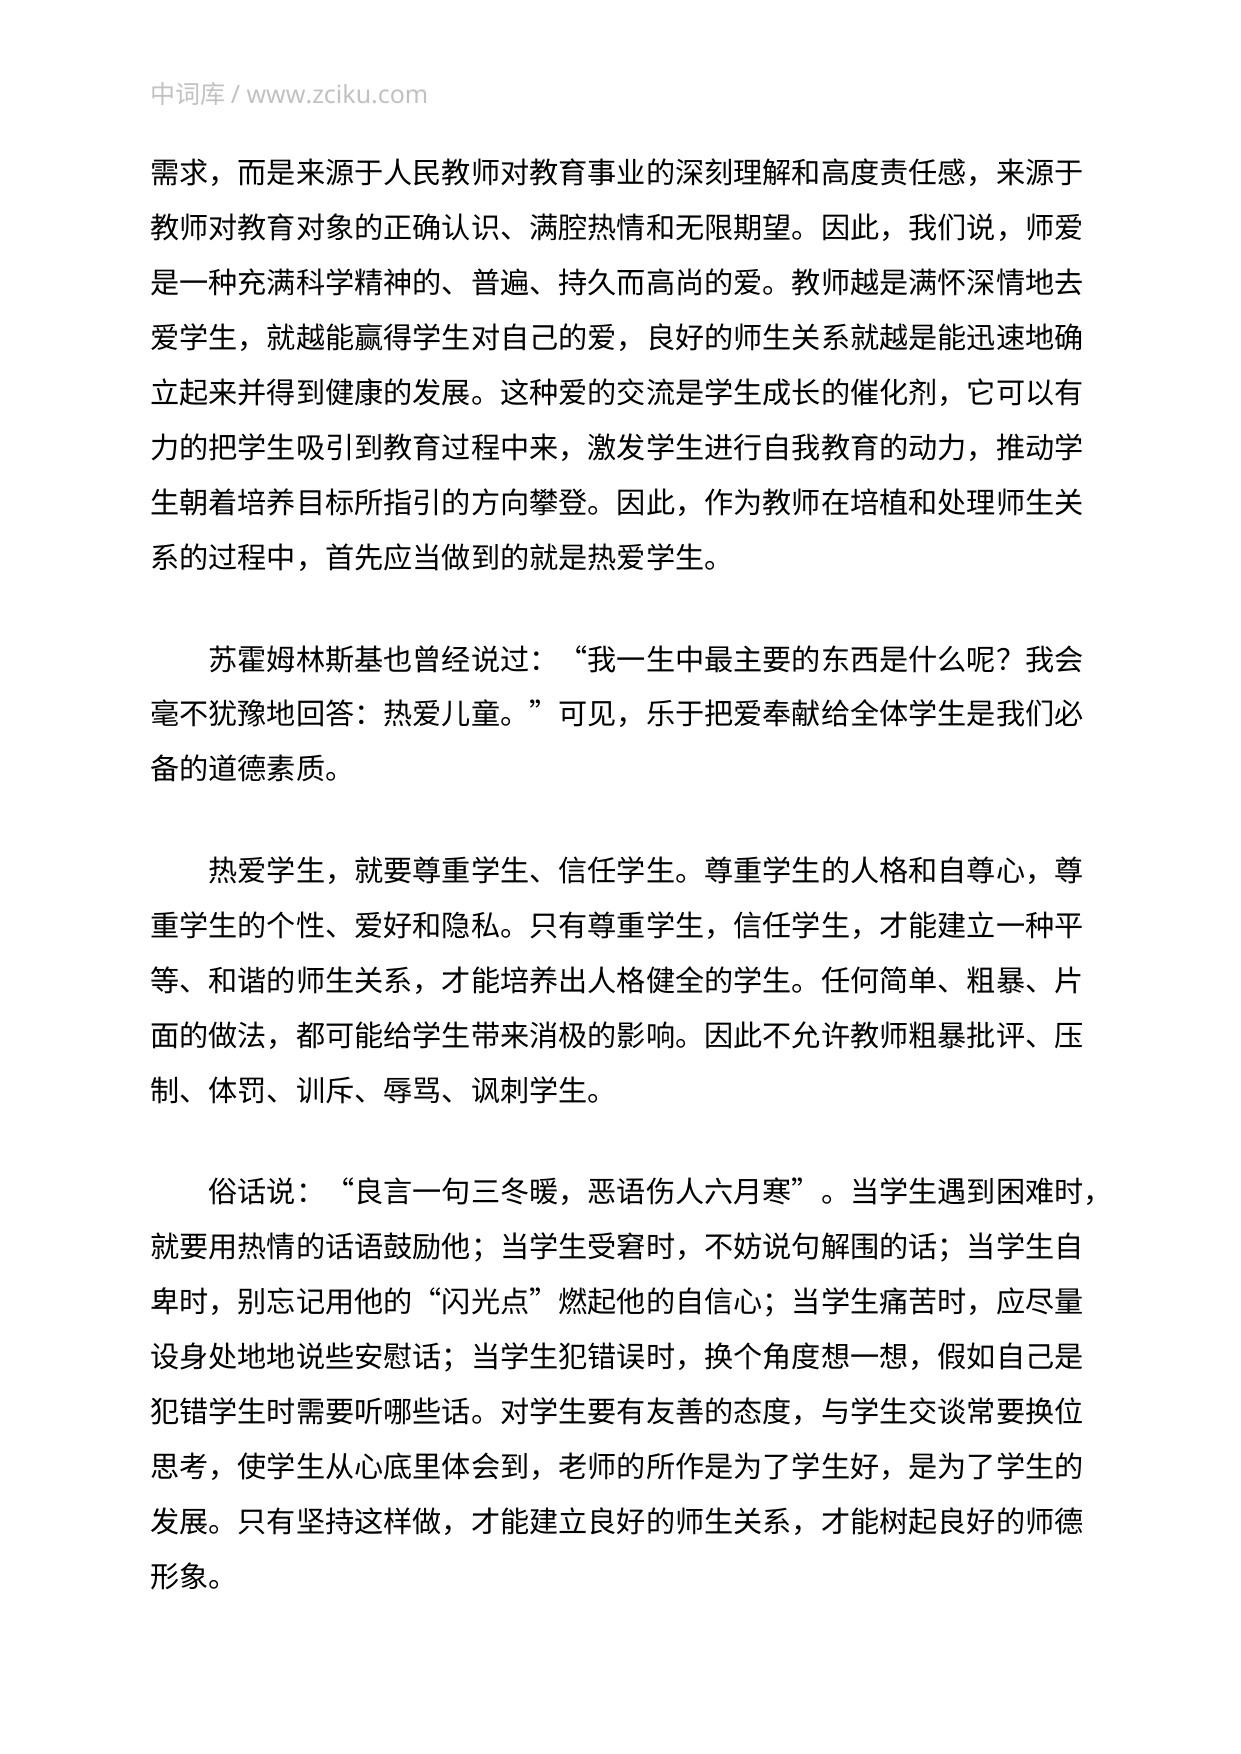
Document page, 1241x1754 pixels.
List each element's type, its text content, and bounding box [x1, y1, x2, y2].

text 俗话说：“良言一句三冬暖，恶语伤人六月寒”。当学生遇到困难时，就要用热情的话语鼓励他；当学生受窘时，不妨说句解围的话；当学生自卑时，别忘记用他的“闪光点”燃起他的自信心；当学生痛苦时，应尽量设身处地地说些安慰话；当学生犯错误时，换个角度想一想，假如自己是犯错学生时需要听哪些话。对学生要有友善的态度，与学生交谈常要换位思考，使学生从心底里体会到，老师的所作是为了学生好，是为了学生的发展。只有坚持这样做，才能建立良好的师生关系，才能树起良好的师德形象。 [150, 1169, 1090, 1596]
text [150, 150, 1090, 577]
text 热爱学生，就要尊重学生、信任学生。尊重学生的人格和自尊心，尊重学生的个性、爱好和隐私。只有尊重学生，信任学生，才能建立一种平等、和谐的师生关系，才能培养出人格健全的学生。任何简单、粗暴、片面的做法，都可能给学生带来消极的影响。因此不允许教师粗暴批评、压制、体罚、训斥、辱骂、讽刺学生。 [150, 848, 1090, 1109]
text 苏霍姆林斯基也曾经说过：“我一生中最主要的东西是什么呢？我会毫不犹豫地回答：热爱儿童。”可见，乐于把爱奉献给全体学生是我们必备的道德素质。 [150, 636, 1090, 788]
